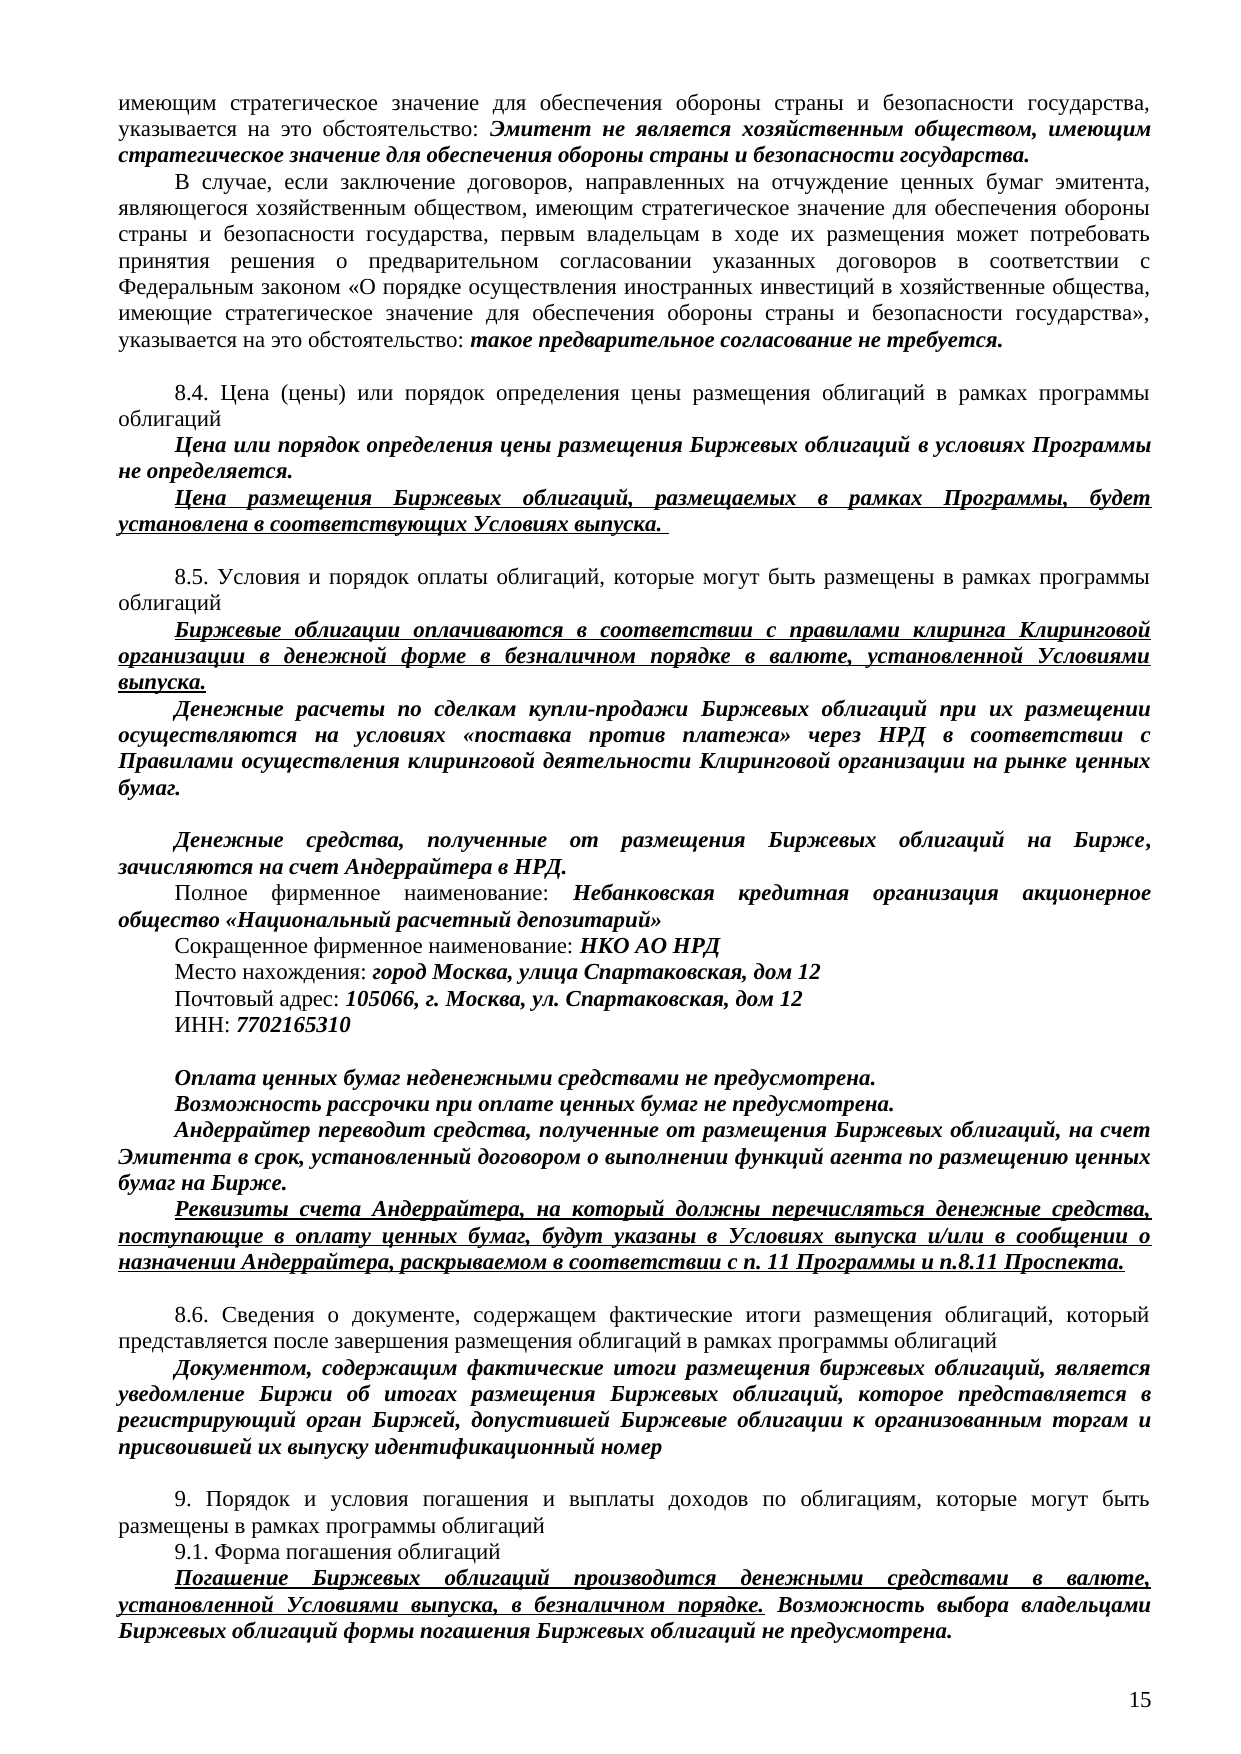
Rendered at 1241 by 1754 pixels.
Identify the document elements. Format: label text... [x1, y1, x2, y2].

text Цена или порядок определения цены размещения Биржевых облигаций в условиях Программы не определяется. [118, 431, 1152, 484]
text Реквизиты счета Андеррайтера, на который должны перечисляться денежные средства, поступающие в оплату ценных бумаг, будут указаны в Условиях выпуска и/или в сообщении о назначении Андеррайтера, раскрываемом в соответствии с п. 11 Программы и п.8.11 Проспекта. [118, 1246, 1152, 1274]
text 8.6. Сведения о документе, содержащем фактические итоги размещения облигаций, который представляется после завершения размещения облигаций в рамках программы облигаций [118, 1301, 1152, 1354]
text 9. Порядок и условия погашения и выплаты доходов по облигациям, которые могут быть размещены в рамках программы облигаций [118, 1485, 1152, 1538]
text В случае, если заключение договоров, направленных на отчуждение ценных бумаг эмитента, являющегося хозяйственным обществом, имеющим стратегическое значение для обеспечения обороны страны и безопасности государства, первым владельцам в ходе их размещения может потребовать принятия решения о предварительном согласовании указанных договоров в соответствии с Федеральным законом «О порядке осуществления иностранных инвестиций в хозяйственные общества, имеющие стратегическое значение для обеспечения обороны страны и безопасности государства», указывается на это обстоятельство: такое предварительное согласование не требуется. [118, 168, 1152, 352]
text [118, 89, 1152, 168]
text Документом, содержащим фактические итоги размещения биржевых облигаций, является уведомление Биржи об итогах размещения Биржевых облигаций, которое представляется в регистрирующий орган Биржей, допустившей Биржевые облигации к организованным торгам и присвоившей их выпуску идентификационный номер [118, 1354, 1152, 1459]
text Денежные средства, полученные от размещения Биржевых облигаций на Бирже, зачисляются на счет Андеррайтера в НРД. [118, 827, 1152, 879]
text Возможность рассрочки при оплате ценных бумаг не предусмотрена. [118, 1090, 1152, 1116]
text Биржевые облигации оплачиваются в соответствии с правилами клиринга Клиринговой организации в денежной форме в безналичном порядке в валюте, установленной Условиями выпуска. [118, 616, 1152, 695]
text ИНН: 7702165310 [118, 1011, 1152, 1037]
text Погашение Биржевых облигаций производится денежными средствами в валюте, установленной Условиями выпуска, в безналичном порядке. Возможность выбора владельцами Биржевых облигаций формы погашения Биржевых облигаций не предусмотрена. [118, 1564, 1152, 1643]
text Цена размещения Биржевых облигаций, размещаемых в рамках Программы, будет установлена в соответствующих Условиях выпуска. [118, 484, 1152, 537]
text Денежные расчеты по сделкам купли-продажи Биржевых облигаций при их размещении осуществляются на условиях «поставка против платежа» через НРД в соответствии с Правилами осуществления клиринговой деятельности Клиринговой организации на рынке ценных бумаг. [118, 695, 1152, 800]
text Андеррайтер переводит средства, полученные от размещения Биржевых облигаций, на счет Эмитента в срок, установленный договором о выполнении функций агента по размещению ценных бумаг на Бирже. [118, 1116, 1152, 1196]
text 9.1. Форма погашения облигаций [118, 1538, 1152, 1564]
text Почтовый адрес: . Москва, ул. Спартаковская, дом 12 [118, 985, 1152, 1011]
text 8.4. Цена (цены) или порядок определения цены размещения облигаций в рамках программы облигаций [118, 378, 1152, 431]
text Место нахождения: город Москва, улица Спартаковская, дом 12 [118, 958, 1152, 985]
text Сокращенное фирменное наименование: НКО АО НРД [118, 932, 1152, 958]
text Полное фирменное наименование: Небанковская кредитная организация акционерное общество «Национальный расчетный депозитарий» [118, 879, 1152, 932]
text Реквизиты счета Андеррайтера, на который должны перечисляться денежные средства, поступающие в оплату ценных бумаг, будут указаны в Условиях выпуска и/или в сообщении о назначении Андеррайтера, раскрываемом в соответствии с п. 11 Программы и п.8.11 Проспекта. [118, 1196, 1152, 1245]
text Оплата ценных бумаг неденежными средствами не предусмотрена. [118, 1064, 1152, 1090]
text 8.5. Условия и порядок оплаты облигаций, которые могут быть размещены в рамках программы облигаций [118, 563, 1152, 616]
